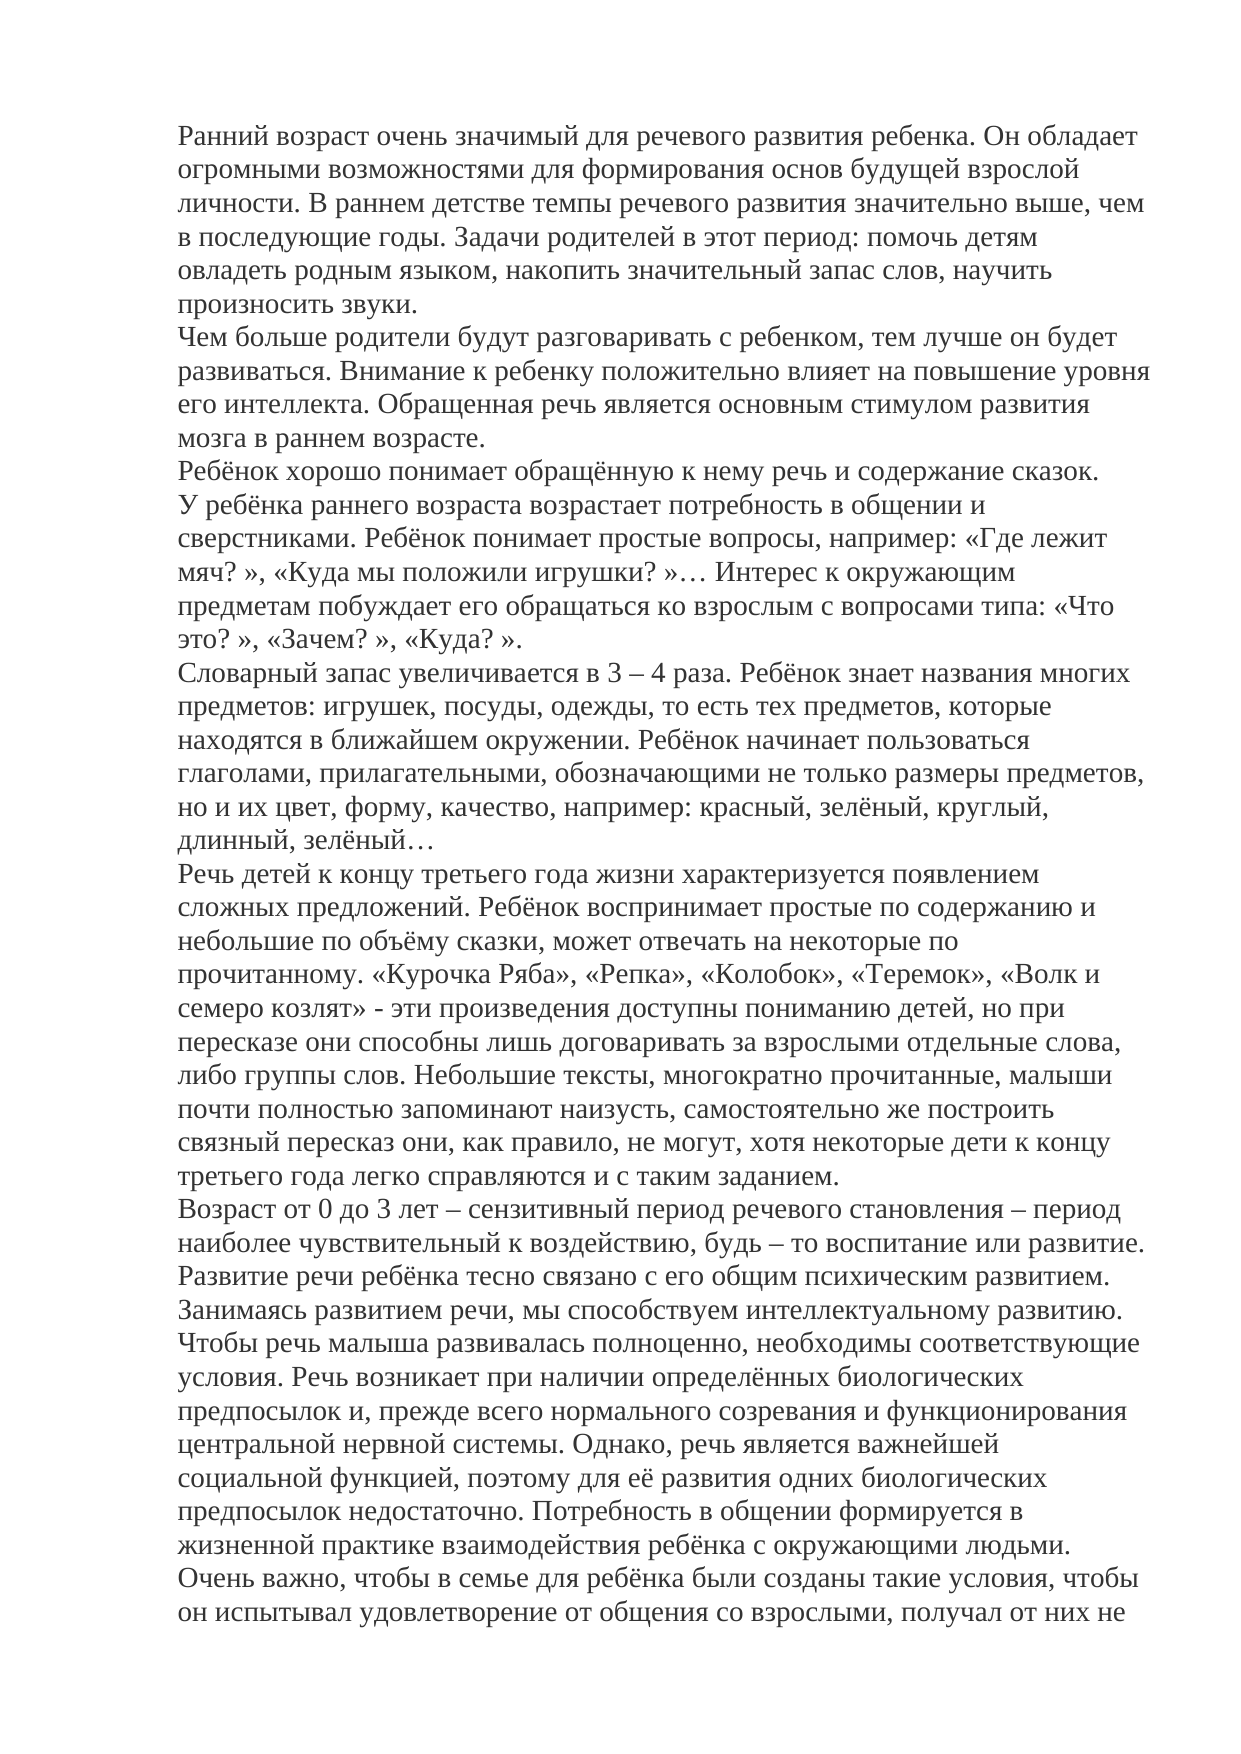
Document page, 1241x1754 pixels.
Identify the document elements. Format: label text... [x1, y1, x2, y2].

text Ребёнок хорошо понимает обращённую к нему речь и содержание сказок. [177, 453, 1152, 487]
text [177, 1560, 1152, 1627]
text Возраст от 0 до 3 лет – сензитивный период речевого становления – период наиболее чувствительный к воздействию, будь – то воспитание или развитие. Развитие речи ребёнка тесно связано с его общим психическим развитием. Занимаясь развитием речи, мы способствуем интеллектуальному развитию. [177, 1191, 1152, 1326]
text Речь детей к концу третьего года жизни характеризуется появлением сложных предложений. Ребёнок воспринимает простые по содержанию и небольшие по объёму сказки, может отвечать на некоторые по прочитанному. «Курочка Ряба», «Репка», «Колобок», «Теремок», «Волк и семеро козлят» - эти произведения доступны пониманию детей, но при пересказе они способны лишь договаривать за взрослыми отдельные слова, либо группы слов. Небольшие тексты, многократно прочитанные, малыши почти полностью запоминают наизусть, самостоятельно же построить связный пересказ они, как правило, не могут, хотя некоторые дети к концу третьего года легко справляются и с таким заданием. [177, 856, 1152, 1191]
text Чем больше родители будут разговаривать с ребенком, тем лучше он будет развиваться. Внимание к ребенку положительно влияет на повышение уровня его интеллекта. Обращенная речь является основным стимулом развития мозга в раннем возрасте. [177, 319, 1152, 453]
text Словарный запас увеличивается в 3 – 4 раза. Ребёнок знает названия многих предметов: игрушек, посуды, одежды, то есть тех предметов, которые находятся в ближайшем окружении. Ребёнок начинает пользоваться глаголами, прилагательными, обозначающими не только размеры предметов, но и их цвет, форму, качество, например: красный, зелёный, круглый, длинный, зелёный… [177, 655, 1152, 856]
text У ребёнка раннего возраста возрастает потребность в общении и сверстниками. Ребёнок понимает простые вопросы, например: «Где лежит мяч? », «Куда мы положили игрушки? »… Интерес к окружающим предметам побуждает его обращаться ко взрослым с вопросами типа: «Что это? », «Зачем? », «Куда? ». [177, 487, 1152, 655]
text Чтобы речь малыша развивалась полноценно, необходимы соответствующие условия. Речь возникает при наличии определённых биологических предпосылок и, прежде всего нормального созревания и функционирования центральной нервной системы. Однако, речь является важнейшей социальной функцией, поэтому для её развития одних биологических предпосылок недостаточно. Потребность в общении формируется в жизненной практике взаимодействия ребёнка с окружающими людьми. [177, 1326, 1152, 1560]
text Ранний возраст очень значимый для речевого развития ребенка. Он обладает огромными возможностями для формирования основ будущей взрослой личности. В раннем детстве темпы речевого развития значительно выше, чем в последующие годы. Задачи родителей в этот период: помочь детям овладеть родным языком, накопить значительный запас слов, научить произносить звуки. [177, 118, 1152, 319]
